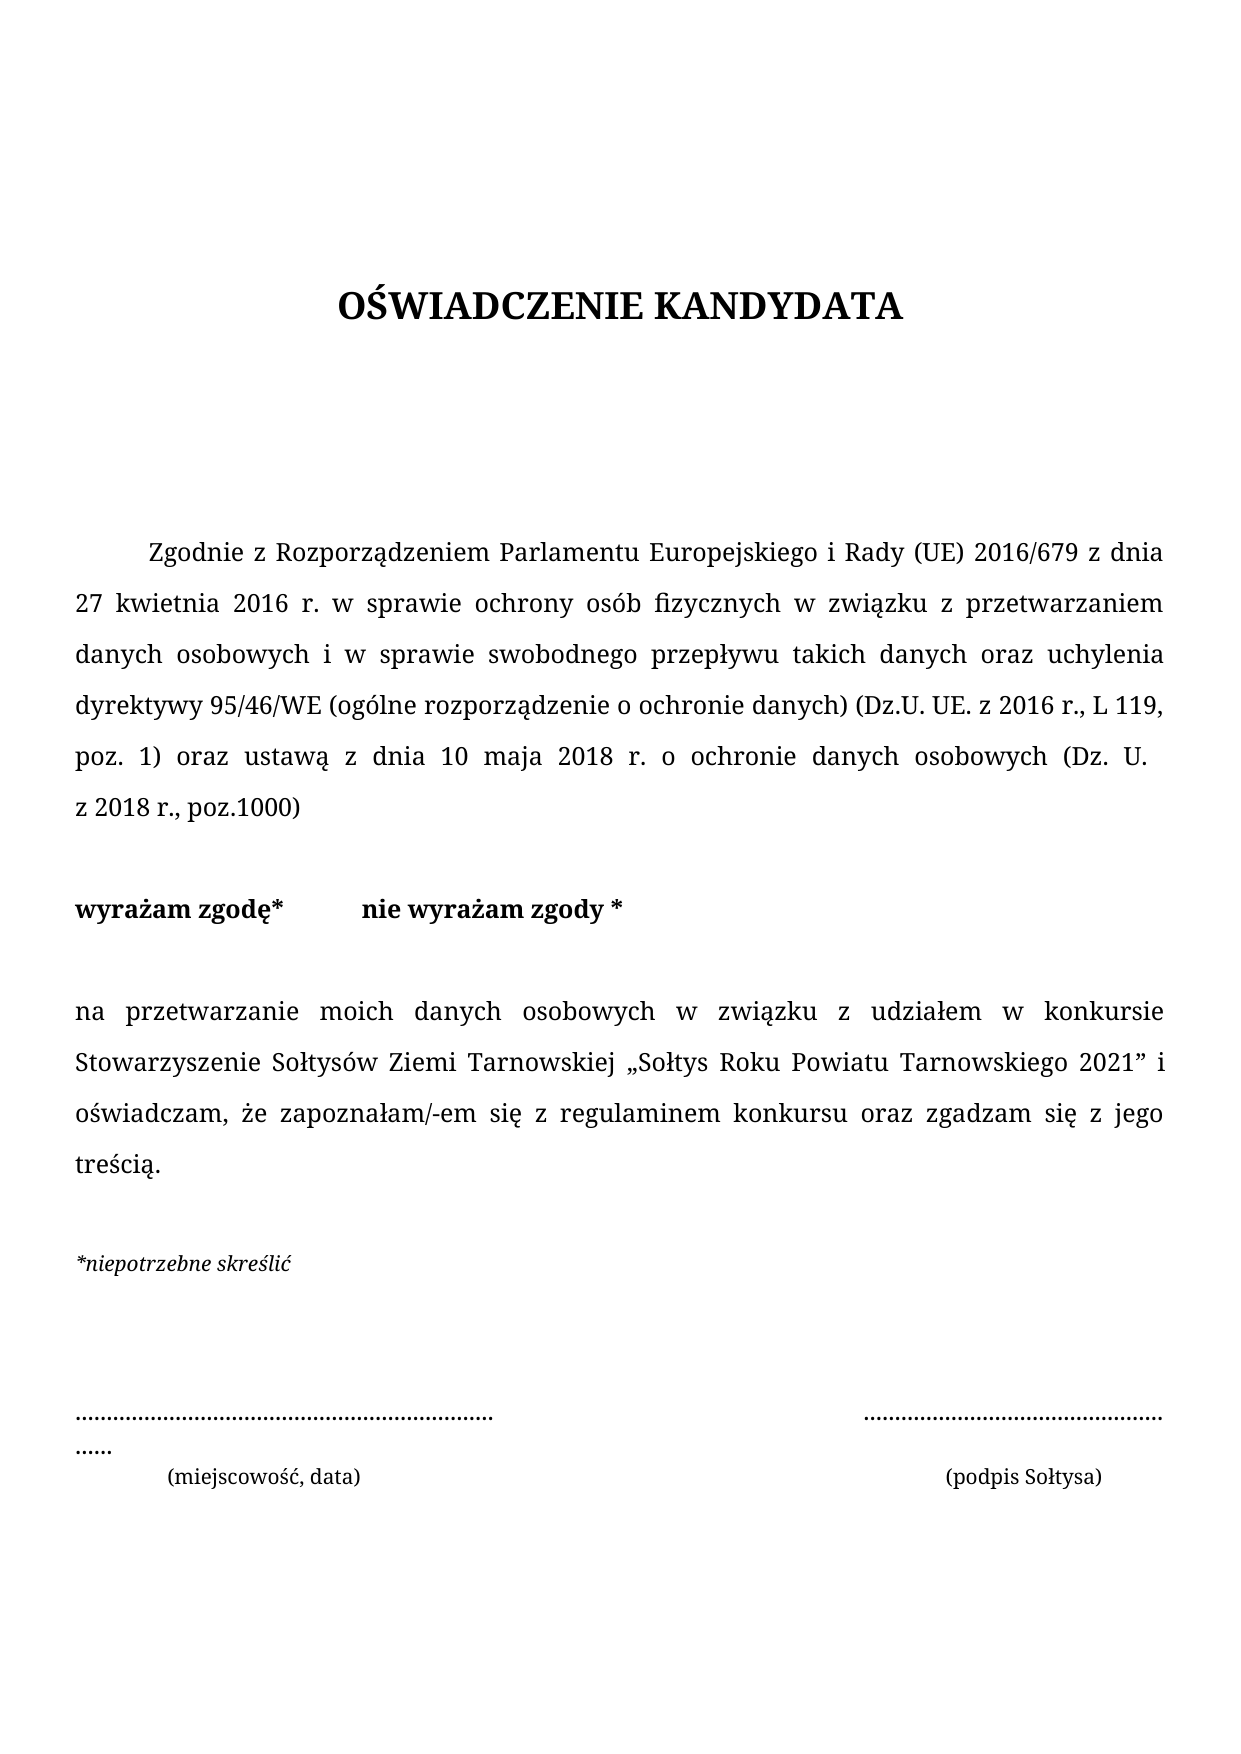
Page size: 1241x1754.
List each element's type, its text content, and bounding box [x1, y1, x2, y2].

text OŚWIADCZENIE KANDYDATA [75, 279, 1165, 330]
text Zgodnie z Rozporządzeniem Parlamentu Europejskiego i Rady (UE) 2016/679 z dnia 27 kwietnia 2016 r. w sprawie ochrony osób fizycznych w związku z przetwarzaniem danych osobowych i w sprawie swobodnego przepływu takich danych oraz uchylenia dyrektywy 95/46/WE (ogólne rozporządzenie o ochronie danych) (Dz.U. UE. z 2016 r., L 119, poz. 1) oraz ustawą z dnia 10 maja 2018 r. o ochronie danych osobowych (Dz. U. z 2018 r., poz.1000) [75, 534, 1165, 824]
text ................................................................... ...................................................... [75, 1394, 1165, 1462]
text (miejscowość, data) (podpis Sołtysa) [75, 1462, 1165, 1490]
text *niepotrzebne skreślić [75, 1249, 1165, 1277]
text wyrażam zgodę* nie wyrażam zgody * [75, 892, 1165, 926]
text na przetwarzanie moich danych osobowych w związku z udziałem w konkursie Stowarzyszenie Sołtysów Ziemi Tarnowskiej „Sołtys Roku Powiatu Tarnowskiego 2021” i oświadczam, że zapoznałam/-em się z regulaminem konkursu oraz zgadzam się z jego treścią. [75, 994, 1165, 1181]
